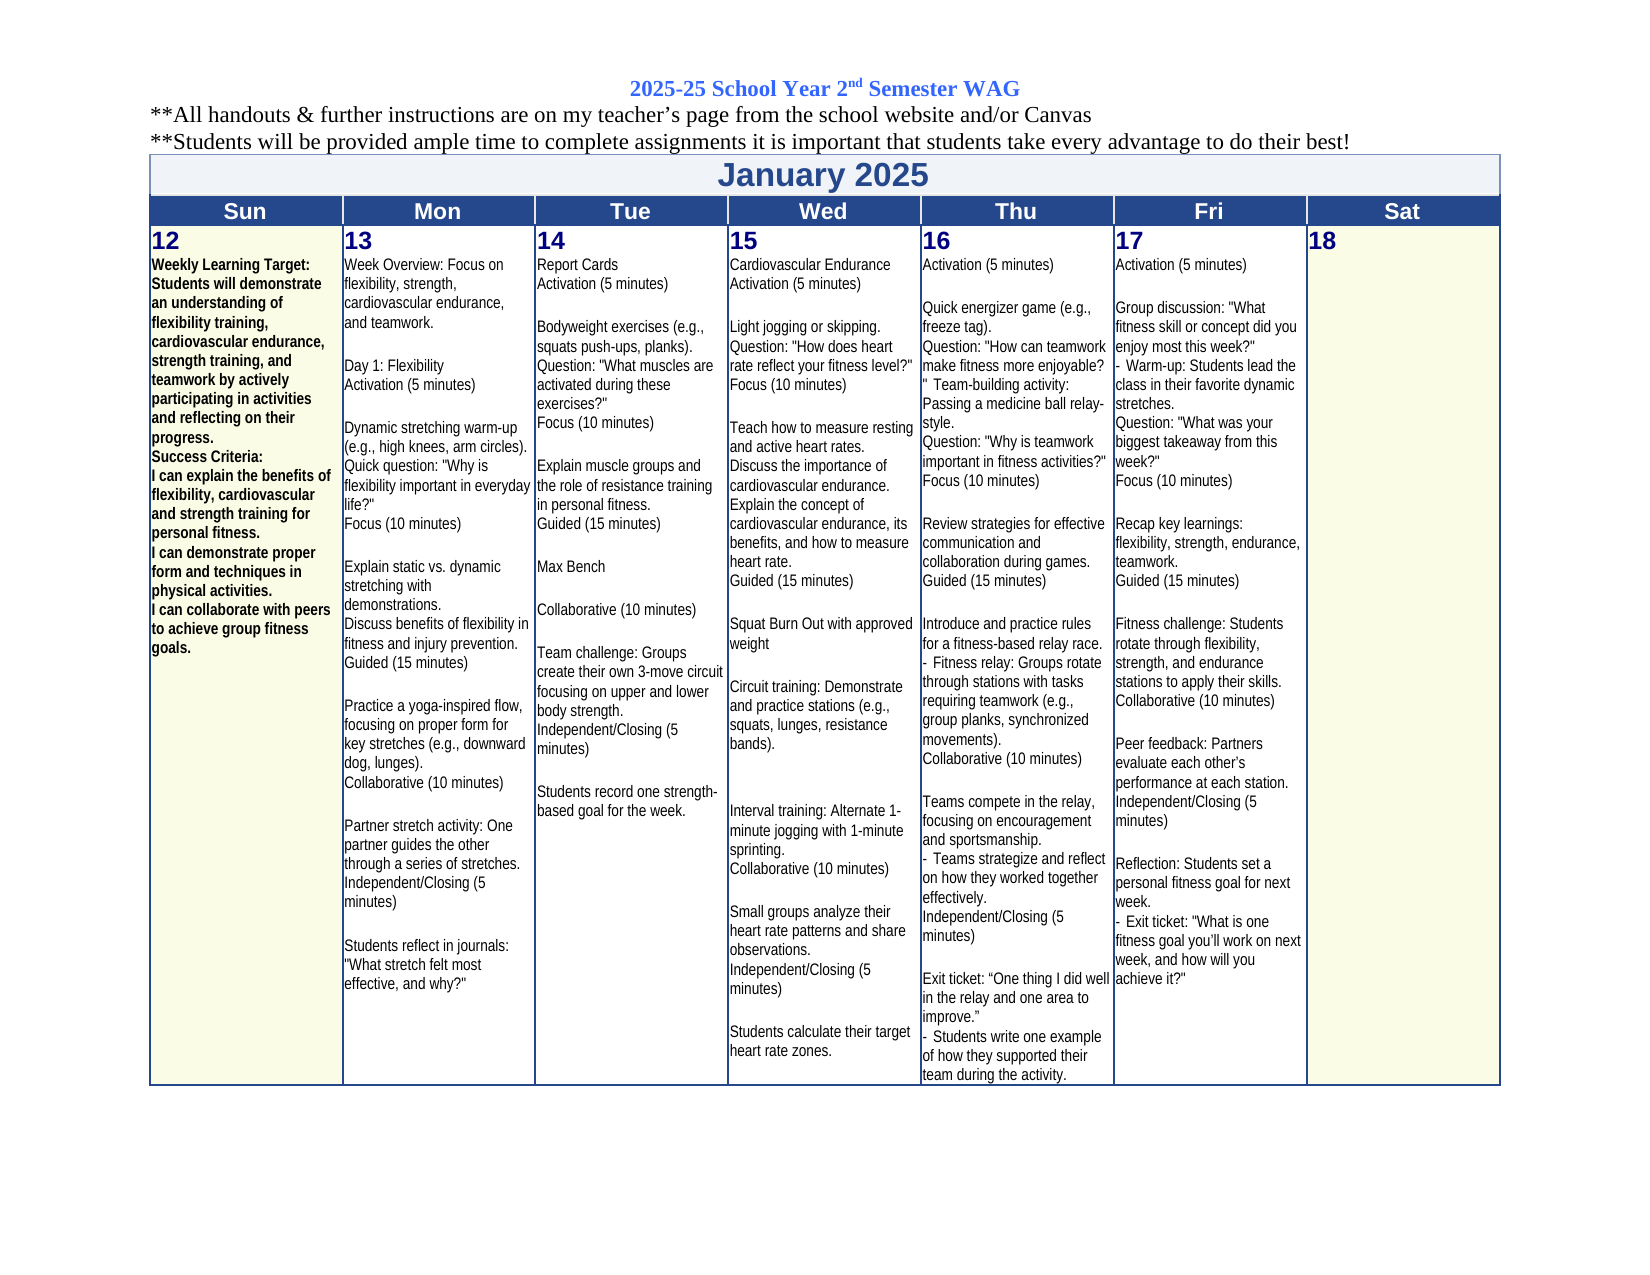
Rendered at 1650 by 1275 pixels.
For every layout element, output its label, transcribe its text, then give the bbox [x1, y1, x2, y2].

table_header [1307, 155, 1499, 193]
table_cell 13 Week Overview: Focus on flexibility, strength, cardiovascular endurance, and teamwork. Day 1: Flexibility Activation (5 minutes) Dynamic stretching warm-up (e.g., high knees, arm circles). Quick question: "Why is flexibility important in everyday life?" Focus (10 minutes) Explain static vs. dynamic stretching with demonstrations. Discuss benefits of flexibility in fitness and injury prevention. Guided (15 minutes) Practice a yoga-inspired flow, focusing on proper form for key stretches (e.g., downward dog, lunges). Collaborative (10 minutes) Partner stretch activity: One partner guides the other through a series of stretches. Independent/Closing (5 minutes) Students reflect in journals: "What stretch felt most effective, and why?" [344, 226, 534, 1084]
table_cell 17 Activation (5 minutes) Group discussion: "What fitness skill or concept did you enjoy most this week?" - Warm-up: Students lead the class in their favorite dynamic stretches. Question: "What was your biggest takeaway from this week?" Focus (10 minutes) Recap key learnings: flexibility, strength, endurance, teamwork. Guided (15 minutes) Fitness challenge: Students rotate through flexibility, strength, and endurance stations to apply their skills. Collaborative (10 minutes) Peer feedback: Partners evaluate each other’s performance at each station. Independent/Closing (5 minutes) Reflection: Students set a personal fitness goal for next week. - Exit ticket: "What is one fitness goal you’ll work on next week, and how will you achieve it?" [1115, 226, 1306, 1084]
table_cell Sat [1308, 196, 1499, 224]
table_cell Sun [151, 196, 342, 224]
table_cell Fri [1115, 196, 1306, 224]
table_cell Mon [344, 196, 534, 224]
table_cell 18 [1308, 226, 1499, 1084]
table_cell Thu [922, 196, 1113, 224]
table_cell 14 Report Cards Activation (5 minutes) Bodyweight exercises (e.g., squats push-ups, planks). Question: "What muscles are activated during these exercises?" Focus (10 minutes) Explain muscle groups and the role of resistance training in personal fitness. Guided (15 minutes) Max Bench Collaborative (10 minutes) Team challenge: Groups create their own 3-move circuit focusing on upper and lower body strength. Independent/Closing (5 minutes) Students record one strength-based goal for the week. [536, 226, 727, 1084]
table_cell 12 Weekly Learning Target: Students will demonstrate an understanding of flexibility training, cardiovascular endurance, strength training, and teamwork by actively participating in activities and reflecting on their progress. Success Criteria: I can explain the benefits of flexibility, cardiovascular and strength training for personal fitness. I can demonstrate proper form and techniques in physical activities. I can collaborate with peers to achieve group fitness goals. [151, 226, 342, 1084]
table_cell 15 Cardiovascular Endurance Activation (5 minutes) Light jogging or skipping. Question: "How does heart rate reflect your fitness level?" Focus (10 minutes) Teach how to measure resting and active heart rates. Discuss the importance of cardiovascular endurance. Explain the concept of cardiovascular endurance, its benefits, and how to measure heart rate. Guided (15 minutes) Squat Burn Out with approved weight Circuit training: Demonstrate and practice stations (e.g., squats, lunges, resistance bands). Interval training: Alternate 1-minute jogging with 1-minute sprinting. Collaborative (10 minutes) Small groups analyze their heart rate patterns and share observations. Independent/Closing (5 minutes) Students calculate their target heart rate zones. [729, 226, 920, 1084]
table_cell Wed [729, 196, 920, 224]
table_header January 2025 [343, 155, 1307, 193]
table_cell 16 Activation (5 minutes) Quick energizer game (e.g., freeze tag). Question: "How can teamwork make fitness more enjoyable? " Team-building activity: Passing a medicine ball relay-style. Question: "Why is teamwork important in fitness activities?" Focus (10 minutes) Review strategies for effective communication and collaboration during games. Guided (15 minutes) Introduce and practice rules for a fitness-based relay race. - Fitness relay: Groups rotate through stations with tasks requiring teamwork (e.g., group planks, synchronized movements). Collaborative (10 minutes) Teams compete in the relay, focusing on encouragement and sportsmanship. - Teams strategize and reflect on how they worked together effectively. Independent/Closing (5 minutes) Exit ticket: “One thing I did well in the relay and one area to improve.” - Students write one example of how they supported their team during the activity. [922, 226, 1113, 1084]
table_header [151, 155, 343, 193]
table_cell Tue [536, 196, 727, 224]
